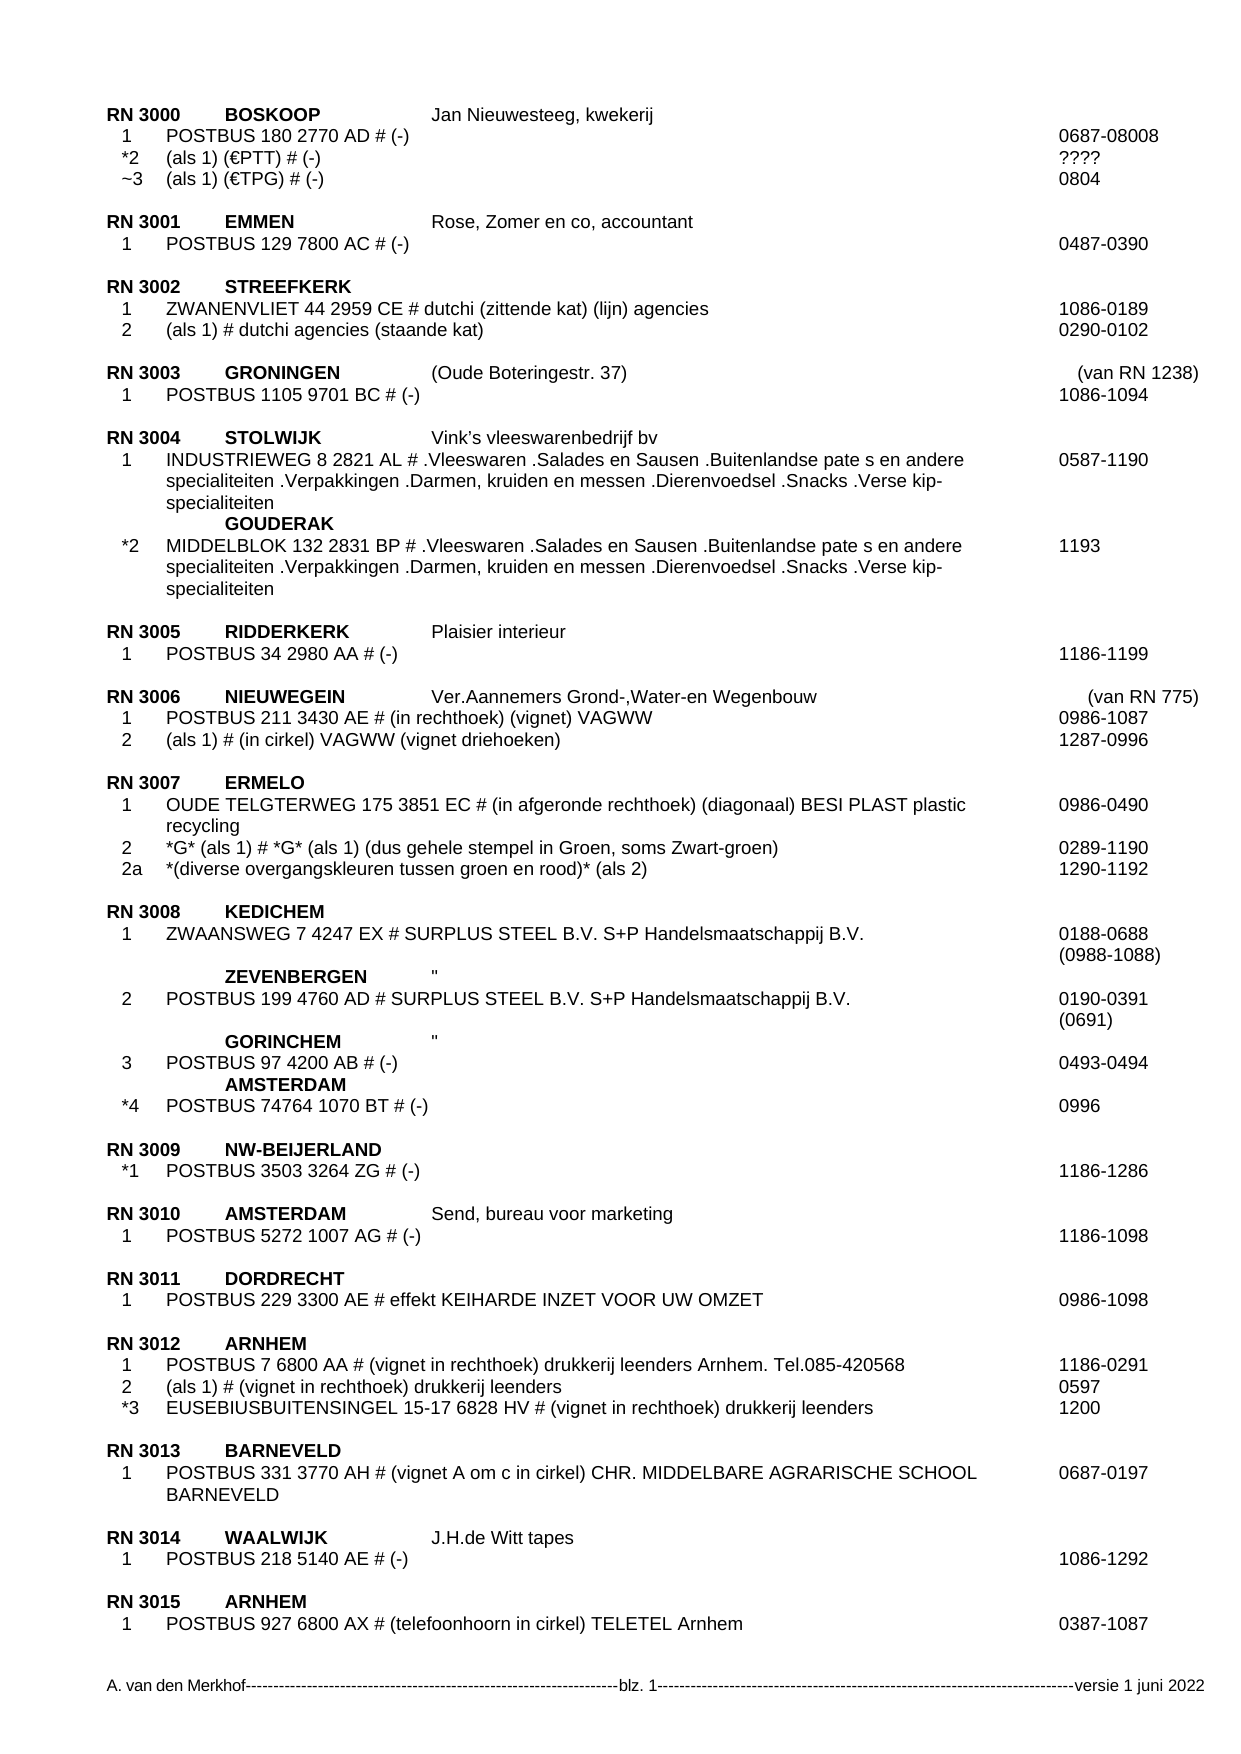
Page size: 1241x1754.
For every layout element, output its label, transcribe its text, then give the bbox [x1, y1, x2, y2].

table_header 1 POSTBUS 7 6800 AA # (vignet in rechthoek) drukkerij leenders Arnhem. Tel.085-420568 [106, 1354, 1044, 1376]
table_header 1 POSTBUS 331 3770 AH # (vignet A om c in cirkel) CHR. MIDDELBARE AGRARISCHE SCHOOL BARNEVELD [106, 1462, 1044, 1505]
table_header 0493-0494 [1044, 1052, 1224, 1074]
table_header 1 POSTBUS 129 7800 AC # (-) [106, 233, 1044, 254]
text RN 3002 STREEFKERK [106, 276, 1163, 297]
table_header 1 POSTBUS 34 2980 AA # (-) [106, 643, 1044, 664]
table_cell 0597 [1044, 1376, 1224, 1397]
table_header 1193 [1044, 535, 1224, 599]
table_header 0986-1098 [1044, 1289, 1224, 1311]
table_cell 1290-1192 [1044, 858, 1224, 879]
table_header 1 OUDE TELGTERWEG 175 3851 EC # (in afgeronde rechthoek) (diagonaal) BESI PLAST plastic recycling [106, 793, 1044, 836]
table_header 1 POSTBUS 218 5140 AE # (-) [106, 1548, 1044, 1569]
table_header 1 POSTBUS 229 3300 AE # effekt KEIHARDE INZET VOOR UW OMZET [106, 1289, 1044, 1311]
table_header 1 INDUSTRIEWEG 8 2821 AL # .Vleeswaren .Salades en Sausen .Buitenlandse pate s en andere specialiteiten .Verpakkingen .Darmen, kruiden en messen .Dierenvoedsel .Snacks .Verse kip-specialiteiten [106, 448, 1044, 513]
table_cell 1200 [1044, 1397, 1224, 1419]
table_header *4 POSTBUS 74764 1070 BT # (-) [106, 1095, 1044, 1117]
text RN 3007 ERMELO [106, 772, 1163, 793]
table_header 2 POSTBUS 199 4760 AD # SURPLUS STEEL B.V. S+P Handelsmaatschappij B.V. [106, 988, 1044, 1031]
table_header 1086-1094 [1044, 384, 1224, 405]
table_header 0687-0197 [1044, 1462, 1224, 1505]
table_cell 0290-0102 [1044, 319, 1224, 341]
table_header 0387-1087 (0691) [1044, 1613, 1224, 1634]
text RN 3011 DORDRECHT [106, 1268, 1163, 1289]
table_header 1 POSTBUS 180 2770 AD # (-) [106, 125, 1044, 146]
text RN 3008 KEDICHEM [106, 901, 1163, 923]
table_header 1 POSTBUS 211 3430 AE # (in rechthoek) (vignet) VAGWW [106, 707, 1044, 729]
table_cell *3 EUSEBIUSBUITENSINGEL 15-17 6828 HV # (vignet in rechthoek) drukkerij leenders [106, 1397, 1044, 1419]
table_header 0687-08008 [1044, 125, 1224, 146]
text GOUDERAK [106, 513, 1163, 534]
table_header 1086-0189 [1044, 298, 1224, 319]
table_header 1 ZWAANSWEG 7 4247 EX # SURPLUS STEEL B.V. S+P Handelsmaatschappij B.V. [106, 923, 1044, 966]
table_header *2 MIDDELBLOK 132 2831 BP # .Vleeswaren .Salades en Sausen .Buitenlandse pate s en andere specialiteiten .Verpakkingen .Darmen, kruiden en messen .Dierenvoedsel .Snacks .Verse kip-specialiteiten [106, 535, 1044, 599]
table_header 1186-0291 [1044, 1354, 1224, 1376]
text RN 3005 RIDDERKERK Plaisier interieur [106, 621, 1163, 642]
text ZEVENBERGEN " [106, 966, 1163, 987]
text RN 3015 ARNHEM [106, 1591, 1163, 1613]
table_header 3 POSTBUS 97 4200 AB # (-) [106, 1052, 1044, 1074]
text RN 3014 WAALWIJK J.H.de Witt tapes [106, 1526, 1163, 1548]
table_header 0190-0391 (0691) [1044, 988, 1224, 1031]
table_header 1186-1098 [1044, 1225, 1224, 1246]
text RN 3003 GRONINGEN (Oude Boteringestr. 37) (van RN 1238) [106, 362, 1163, 384]
table_header 1186-1286 [1044, 1160, 1224, 1181]
table_cell *2 (als 1) (€PTT) # (-) [106, 146, 1044, 168]
text RN 3009 NW-BEIJERLAND [106, 1138, 1163, 1160]
table_header 1086-1292 [1044, 1548, 1224, 1569]
table_header 1186-1199 [1044, 643, 1224, 664]
text GORINCHEM " [106, 1031, 1163, 1052]
text RN 3004 STOLWIJK Vink’s vleeswarenbedrijf bv [106, 427, 1163, 448]
table_header 1 POSTBUS 1105 9701 BC # (-) [106, 384, 1044, 405]
table_cell 0804 [1044, 168, 1224, 189]
text RN 3006 NIEUWEGEIN Ver.Aannemers Grond-,Water-en Wegenbouw (van RN 775) [106, 686, 1163, 707]
table_header 0587-1190 [1044, 448, 1224, 513]
table_cell 1287-0996 [1044, 729, 1224, 750]
text RN 3013 BARNEVELD [106, 1440, 1163, 1462]
text RN 3012 ARNHEM [106, 1332, 1163, 1354]
table_cell 0289-1190 [1044, 836, 1224, 858]
text RN 3001 EMMEN Rose, Zomer en co, accountant [106, 211, 1163, 233]
table_cell ~3 (als 1) (€TPG) # (-) [106, 168, 1044, 189]
table_cell 2a *(diverse overgangskleuren tussen groen en rood)* (als 2) [106, 858, 1044, 879]
table_header 1 ZWANENVLIET 44 2959 CE # dutchi (zittende kat) (lijn) agencies [106, 298, 1044, 319]
text Voor IAK-bestand alleen laatste tabinstellingen verwijderenRN 3000 BOSKOOP Jan Nieuwesteeg, kwekerij [106, 103, 1163, 125]
table_header *1 POSTBUS 3503 3264 ZG # (-) [106, 1160, 1044, 1181]
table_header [106, 1613, 1044, 1634]
table_header 1 POSTBUS 5272 1007 AG # (-) [106, 1225, 1044, 1246]
table_cell 2 *G* (als 1) # *G* (als 1) (dus gehele stempel in Groen, soms Zwart-groen) [106, 836, 1044, 858]
table_cell 2 (als 1) # (vignet in rechthoek) drukkerij leenders [106, 1376, 1044, 1397]
text RN 3010 AMSTERDAM Send, bureau voor marketing [106, 1203, 1163, 1224]
table_header 0996 [1044, 1095, 1224, 1117]
table_header 0986-1087 [1044, 707, 1224, 729]
table_header 0487-0390 [1044, 233, 1224, 254]
table_cell 2 (als 1) # (in cirkel) VAGWW (vignet driehoeken) [106, 729, 1044, 750]
table_cell ???? [1044, 146, 1224, 168]
table_cell 2 (als 1) # dutchi agencies (staande kat) [106, 319, 1044, 341]
table_header 0188-0688 (0988-1088) [1044, 923, 1224, 966]
text AMSTERDAM [106, 1074, 1163, 1095]
table_header 0986-0490 [1044, 793, 1224, 836]
